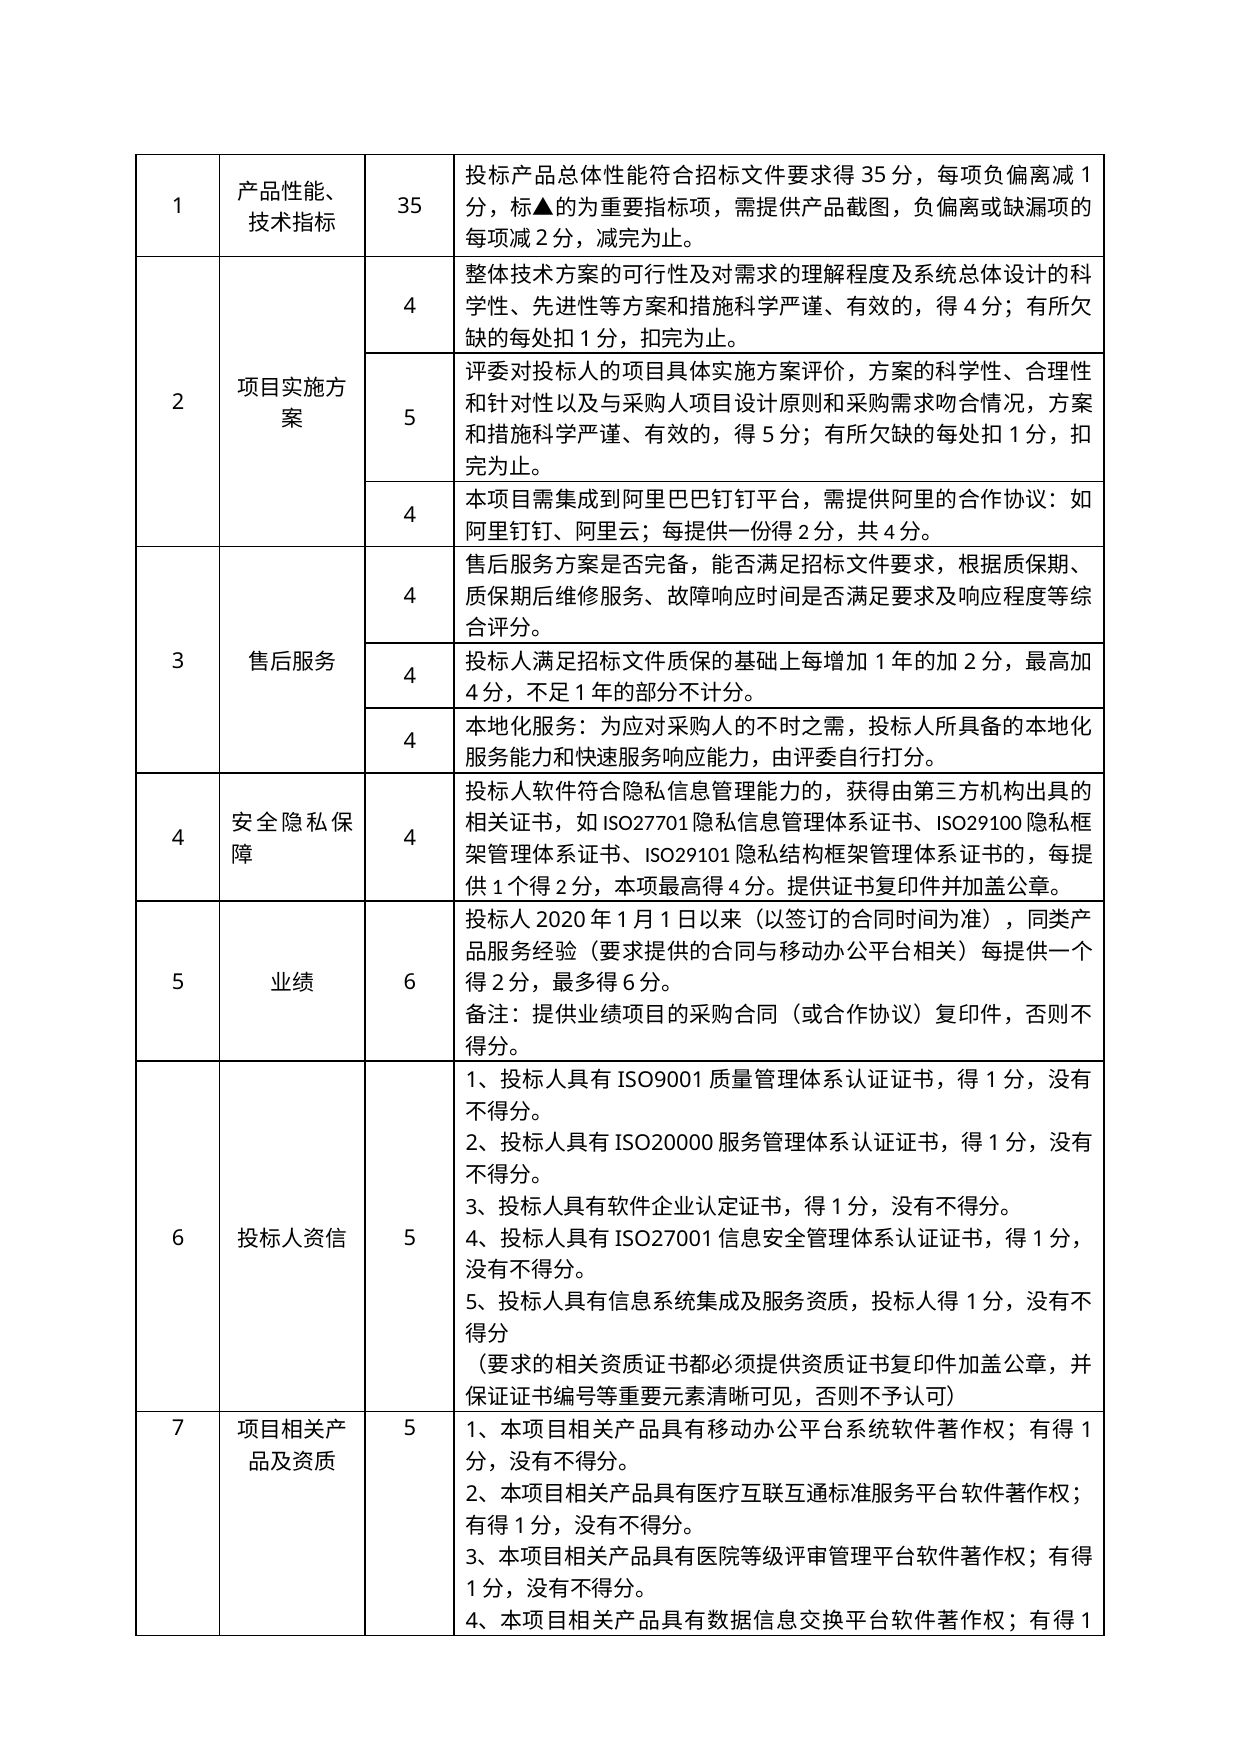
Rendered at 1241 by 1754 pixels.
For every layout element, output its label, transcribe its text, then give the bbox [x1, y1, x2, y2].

table_cell 2 [137, 257, 219, 546]
table_cell 投标人满足招标文件质保的基础上每增加1年的加2分，最高加4分，不足1年的部分不计分。 [455, 644, 1103, 707]
table_cell 5 [137, 902, 219, 1060]
table_cell 售后服务方案是否完备，能否满足招标文件要求，根据质保期、质保期后维修服务、故障响应时间是否满足要求及响应程度等综合评分。 [455, 547, 1103, 642]
table_cell 产品性能、技术指标 [220, 155, 364, 256]
table_cell 4 [366, 644, 453, 707]
table_cell 投标人资信 [220, 1062, 364, 1411]
table_cell 4 [366, 482, 453, 546]
table_cell 本项目需集成到阿里巴巴钉钉平台，需提供阿里的合作协议：如阿里钉钉、阿里云；每提供一份得2分，共4分。 [455, 482, 1103, 546]
table_cell 5 [366, 1412, 453, 1634]
table_cell 业绩 [220, 902, 364, 1060]
table_cell 4 [366, 774, 453, 900]
table_cell 评委对投标人的项目具体实施方案评价，方案的科学性、合理性和针对性以及与采购人项目设计原则和采购需求吻合情况，方案和措施科学严谨、有效的，得5分；有所欠缺的每处扣1分，扣完为止。 [455, 354, 1103, 481]
table_cell 项目实施方案 [220, 257, 364, 546]
table_cell 整体技术方案的可行性及对需求的理解程度及系统总体设计的科学性、先进性等方案和措施科学严谨、有效的，得4分；有所欠缺的每处扣1分，扣完为止。 [455, 257, 1103, 352]
table_cell 7 [137, 1412, 219, 1634]
table_cell 4 [366, 547, 453, 642]
table_cell 项目相关产品及资质 [220, 1412, 364, 1634]
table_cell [455, 1412, 1103, 1634]
table_cell 安全隐私保障 [220, 774, 364, 900]
table_cell 3 [137, 547, 219, 772]
table_cell 4 [366, 709, 453, 772]
table_cell 投标人2020年1月1日以来（以签订的合同时间为准），同类产品服务经验（要求提供的合同与移动办公平台相关）每提供一个得2分，最多得6分。 备注：提供业绩项目的采购合同（或合作协议）复印件，否则不得分。 [455, 902, 1103, 1060]
table_cell 35 [366, 155, 453, 256]
table_cell 4 [137, 774, 219, 900]
table_cell 6 [366, 902, 453, 1060]
table_cell 投标产品总体性能符合招标文件要求得35分，每项负偏离减1分，标▲的为重要指标项，需提供产品截图，负偏离或缺漏项的每项减2分，减完为止。 [455, 155, 1103, 256]
table_cell 投标人具有ISO9001质量管理体系认证证书，得1分，没有不得分。 投标人具有ISO20000服务管理体系认证证书，得1分，没有不得分。 投标人具有软件企业认定证书，得1分，没有不得分。 投标人具有ISO27001信息安全管理体系认证证书，得1分，没有不得分。 投标人具有信息系统集成及服务资质，投标人得1分，没有不得分 （要求的相关资质证书都必须提供资质证书复印件加盖公章，并保证证书编号等重要元素清晰可见，否则不予认可） [455, 1062, 1103, 1411]
table_cell 4 [366, 257, 453, 352]
table_cell 售后服务 [220, 547, 364, 772]
table_cell 6 [137, 1062, 219, 1411]
table_cell 5 [366, 354, 453, 481]
table_cell 1 [137, 155, 219, 256]
table_cell 5 [366, 1062, 453, 1411]
table_cell 投标人软件符合隐私信息管理能力的，获得由第三方机构出具的相关证书，如ISO27701隐私信息管理体系证书、ISO29100隐私框架管理体系证书、ISO29101隐私结构框架管理体系证书的，每提供1个得2分，本项最高得4分。提供证书复印件并加盖公章。 [455, 774, 1103, 900]
table_cell 本地化服务：为应对采购人的不时之需，投标人所具备的本地化服务能力和快速服务响应能力，由评委自行打分。 [455, 709, 1103, 772]
